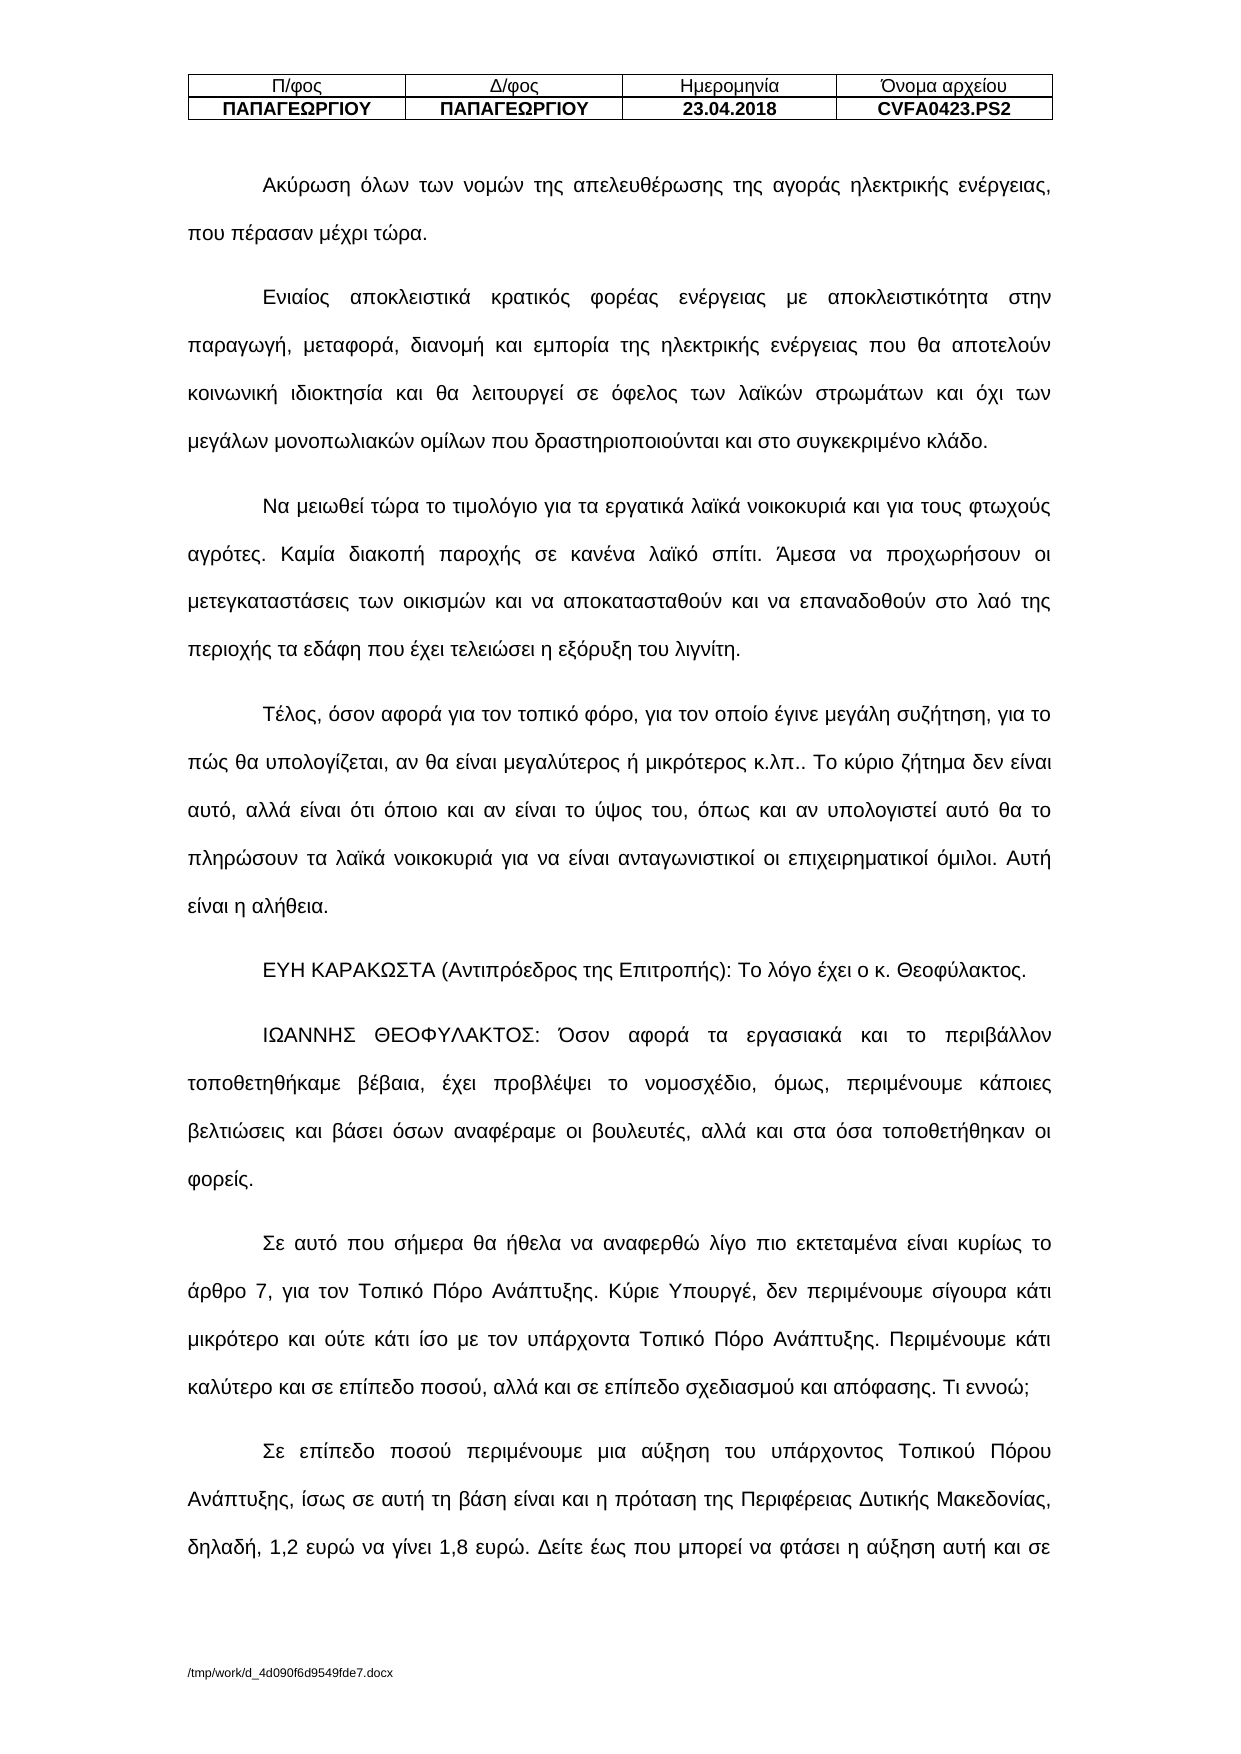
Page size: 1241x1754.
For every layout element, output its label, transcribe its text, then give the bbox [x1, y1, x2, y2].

text Σε αυτό που σήμερα θα ήθελα να αναφερθώ λίγο πιο εκτεταμένα είναι κυρίως το άρθρο 7, για τον Τοπικό Πόρο Ανάπτυξης. Κύριε Υπουργέ, δεν περιμένουμε σίγουρα κάτι μικρότερο και ούτε κάτι ίσο με τον υπάρχοντα Τοπικό Πόρο Ανάπτυξης. Περιμένουμε κάτι καλύτερο και σε επίπεδο ποσού, αλλά και σε επίπεδο σχεδιασμού και απόφασης. Τι εννοώ; [187, 1231, 1053, 1399]
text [187, 1439, 1053, 1559]
text ΙΩΑΝΝΗΣ ΘΕΟΦΥΛΑΚΤΟΣ: Όσον αφορά τα εργασιακά και το περιβάλλον τοποθετηθήκαμε βέβαια, έχει προβλέψει το νομοσχέδιο, όμως, περιμένουμε κάποιες βελτιώσεις και βάσει όσων αναφέραμε οι βουλευτές, αλλά και στα όσα τοποθετήθηκαν οι φορείς. [187, 1023, 1053, 1190]
text ΕΥΗ ΚΑΡΑΚΩΣΤΑ (Αντιπρόεδρος της Επιτροπής): Το λόγο έχει ο κ. Θεοφύλακτος. [187, 958, 1053, 982]
text Ακύρωση όλων των νομών της απελευθέρωσης της αγοράς ηλεκτρικής ενέργειας, που πέρασαν μέχρι τώρα. [187, 173, 1053, 244]
text Να μειωθεί τώρα το τιμολόγιο για τα εργατικά λαϊκά νοικοκυριά και για τους φτωχούς αγρότες. Καμία διακοπή παροχής σε κανένα λαϊκό σπίτι. Άμεσα να προχωρήσουν οι μετεγκαταστάσεις των οικισμών και να αποκατασταθούν και να επαναδοθούν στο λαό της περιοχής τα εδάφη που έχει τελειώσει η εξόρυξη του λιγνίτη. [187, 493, 1053, 661]
text Τέλος, όσον αφορά για τον τοπικό φόρο, για τον οποίο έγινε μεγάλη συζήτηση, για το πώς θα υπολογίζεται, αν θα είναι μεγαλύτερος ή μικρότερος κ.λπ.. Το κύριο ζήτημα δεν είναι αυτό, αλλά είναι ότι όποιο και αν είναι το ύψος του, όπως και αν υπολογιστεί αυτό θα το πληρώσουν τα λαϊκά νοικοκυριά για να είναι ανταγωνιστικοί οι επιχειρηματικοί όμιλοι. Αυτή είναι η αλήθεια. [187, 702, 1053, 917]
text Ενιαίος αποκλειστικά κρατικός φορέας ενέργειας με αποκλειστικότητα στην παραγωγή, μεταφορά, διανομή και εμπορία της ηλεκτρικής ενέργειας που θα αποτελούν κοινωνική ιδιοκτησία και θα λειτουργεί σε όφελος των λαϊκών στρωμάτων και όχι των μεγάλων μονοπωλιακών ομίλων που δραστηριοποιούνται και στο συγκεκριμένο κλάδο. [187, 285, 1053, 453]
